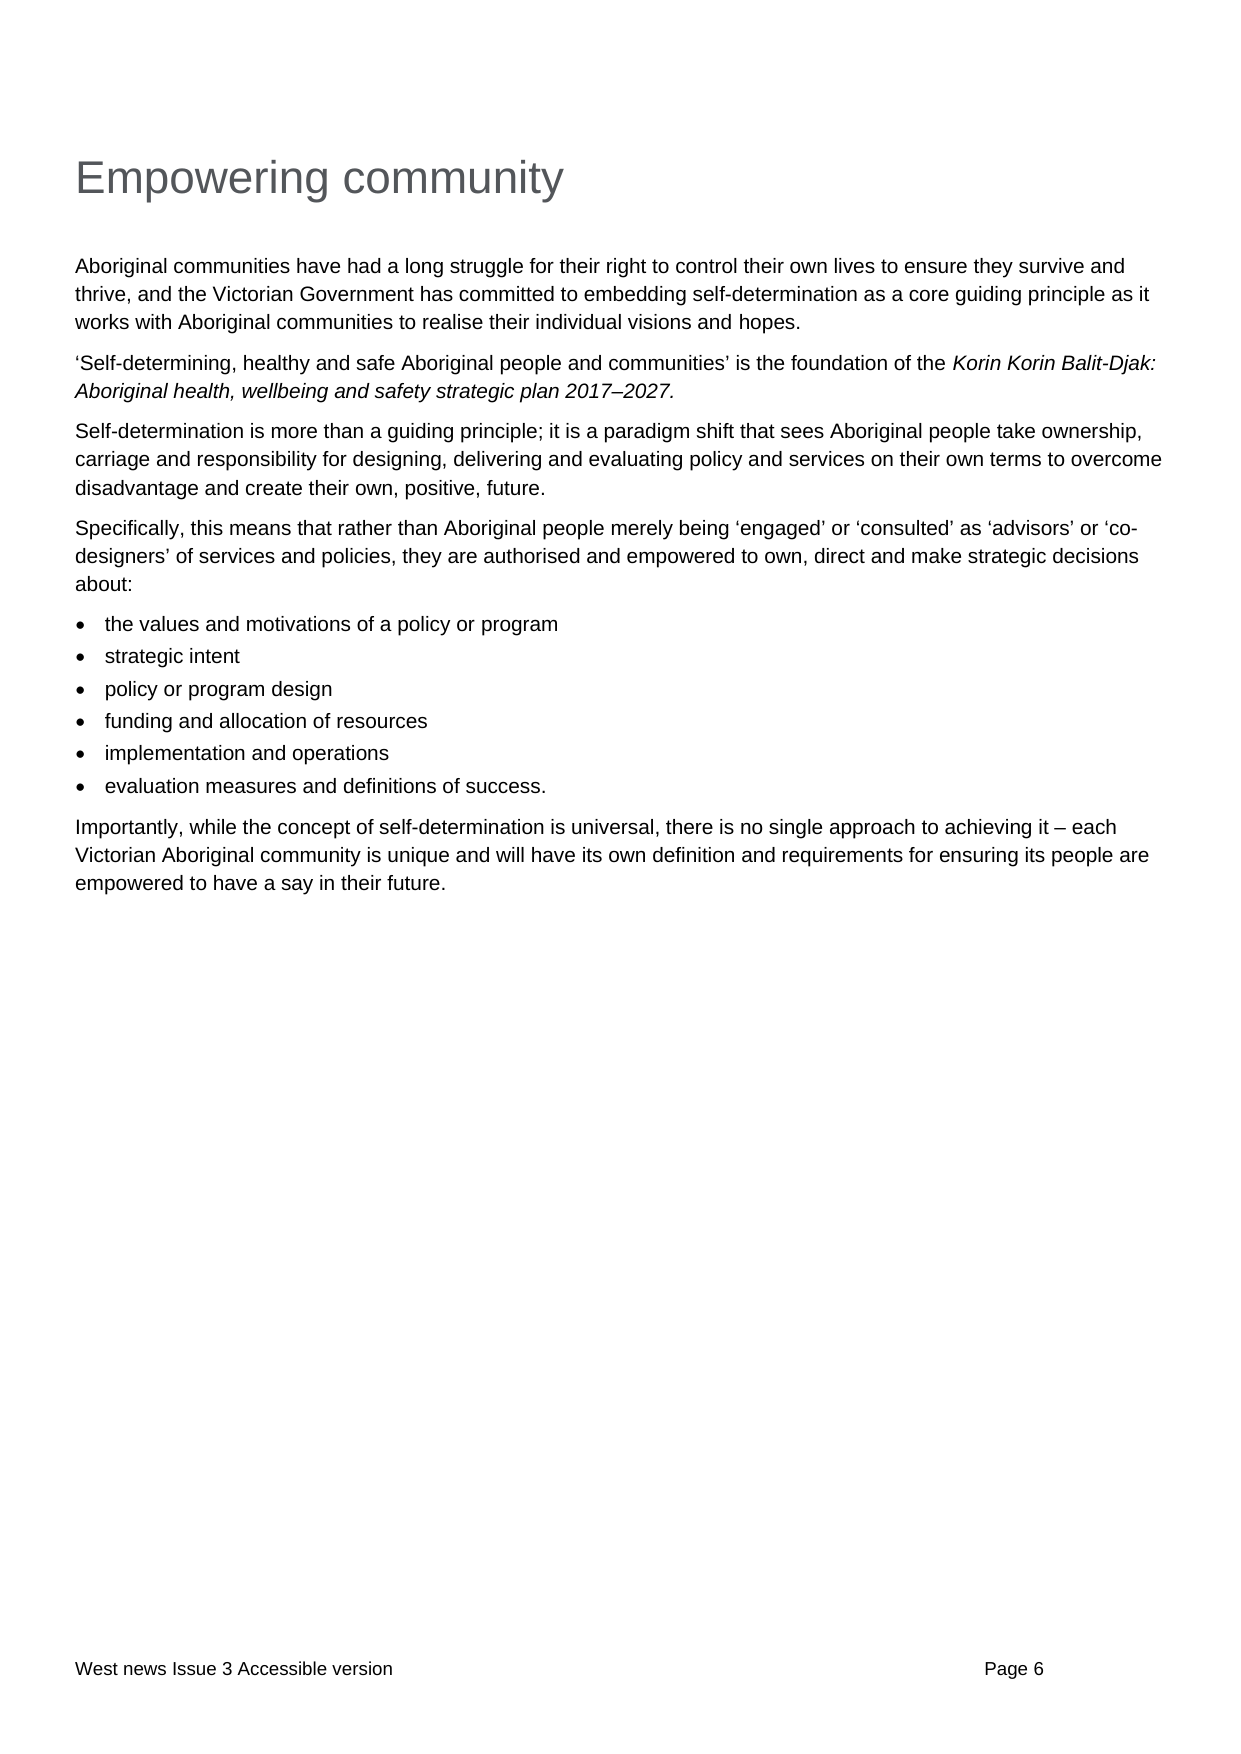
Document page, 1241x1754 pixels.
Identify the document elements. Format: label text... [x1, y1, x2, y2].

text ‘Self-determining, healthy and safe Aboriginal people and communities’ is the foundation of the Korin Korin Balit-Djak: Aboriginal health, wellbeing and safety strategic plan 2017–2027. [75, 346, 1165, 402]
text Specifically, this means that rather than Aboriginal people merely being ‘engaged’ or ‘consulted’ as ‘advisors’ or ‘co-designers’ of services and policies, they are authorised and empowered to own, direct and make strategic decisions about: [75, 512, 1165, 596]
text Importantly, while the concept of self-determination is universal, there is no single approach to achieving it – each Victorian Aboriginal community is unique and will have its own definition and requirements for ensuring its people are empowered to have a say in their future. [75, 811, 1165, 895]
text policy or program design [75, 673, 1165, 701]
text the values and motivations of a policy or program [75, 609, 1165, 637]
subtitle Empowering community [75, 151, 1165, 203]
text strategic intent [75, 641, 1165, 669]
text funding and allocation of resources [75, 706, 1165, 734]
text Aboriginal communities have had a long struggle for their right to control their own lives to ensure they survive and thrive, and the Victorian Government has committed to embedding self-determination as a core guiding principle as it works with Aboriginal communities to realise their individual visions and hopes. [75, 249, 1165, 334]
text evaluation measures and definitions of success. [75, 770, 1165, 798]
text implementation and operations [75, 738, 1165, 766]
text Self-determination is more than a guiding principle; it is a paradigm shift that sees Aboriginal people take ownership, carriage and responsibility for designing, delivering and evaluating policy and services on their own terms to overcome disadvantage and create their own, positive, future. [75, 415, 1165, 499]
